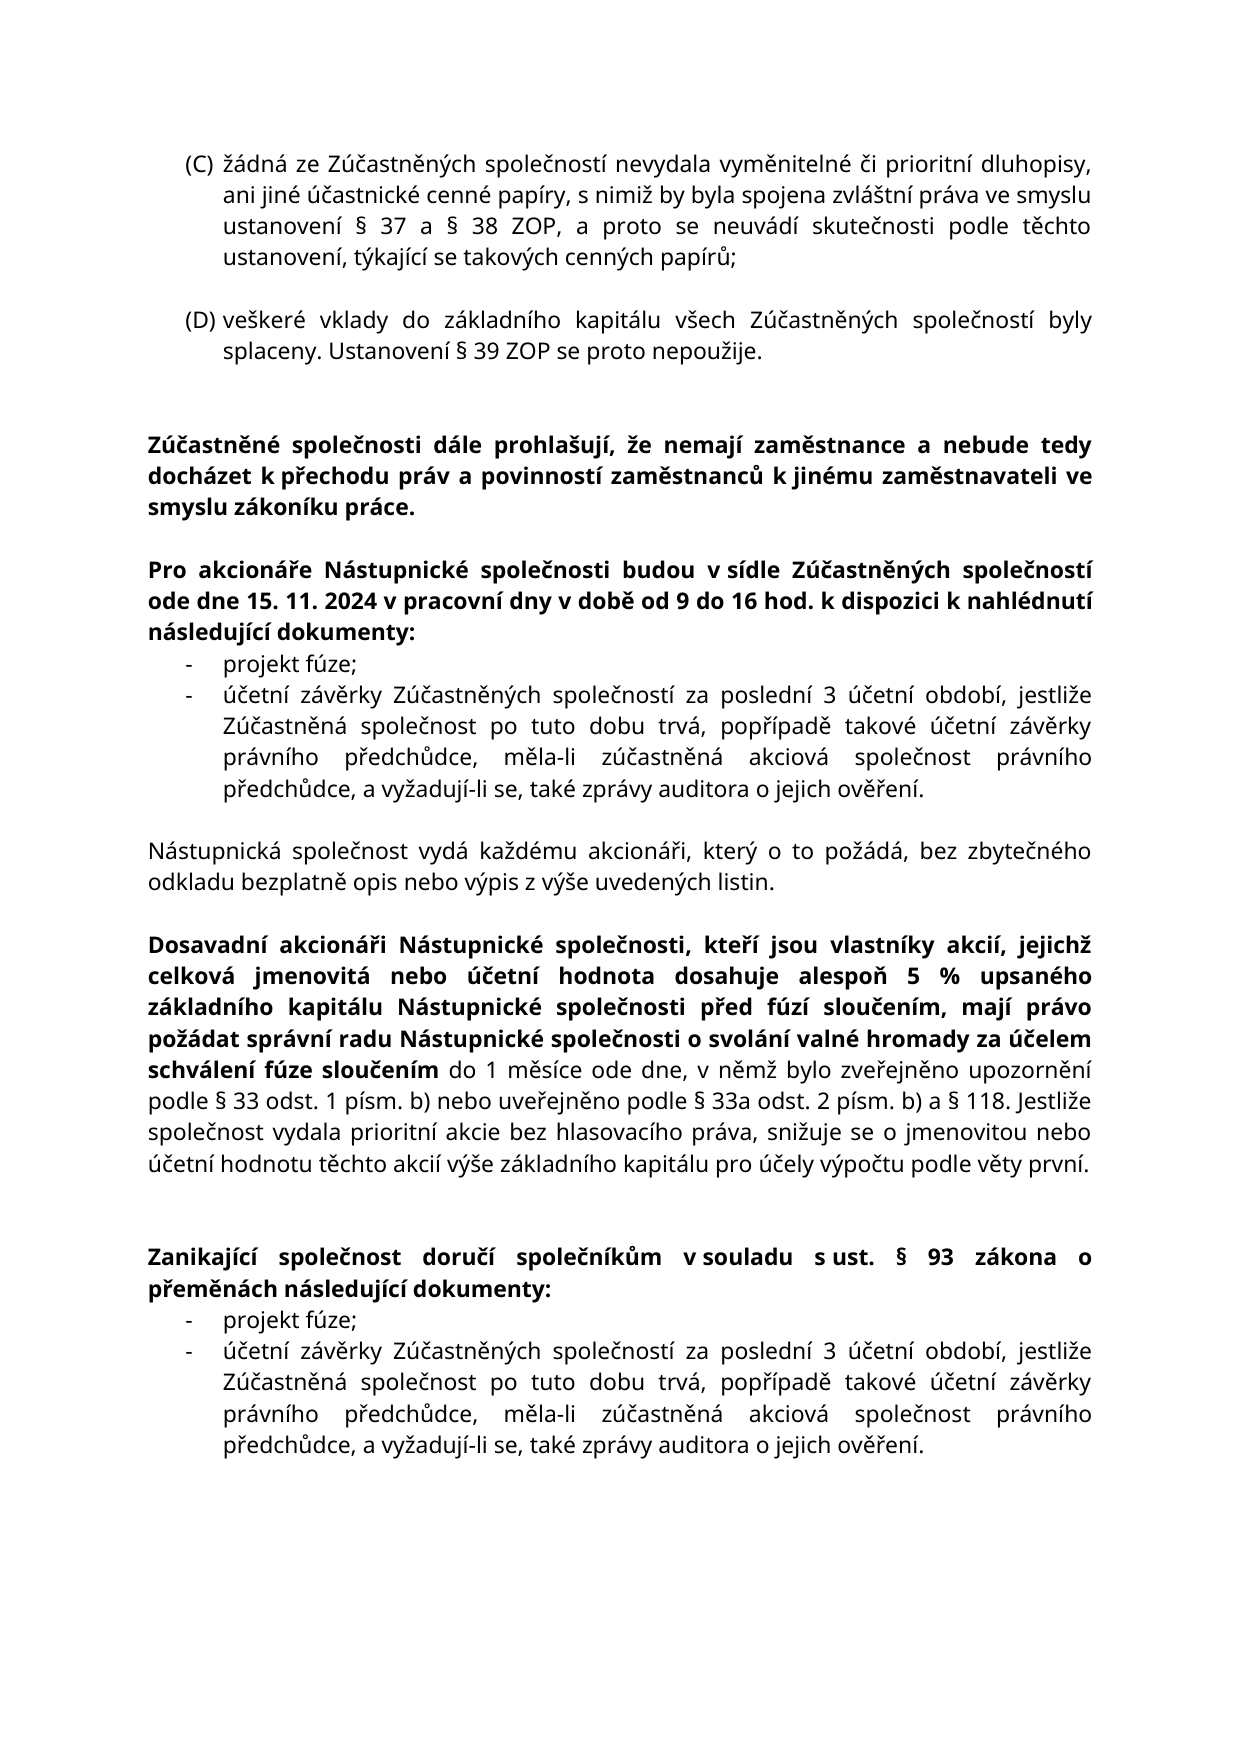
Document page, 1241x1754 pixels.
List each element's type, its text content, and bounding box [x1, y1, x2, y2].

text Zanikající společnost doručí společníkům v souladu s ust. § 93 zákona o přeměnách následující dokumenty: [148, 1241, 1093, 1304]
text Nástupnická společnost vydá každému akcionáři, který o to požádá, bez zbytečného odkladu bezplatně opis nebo výpis z výše uvedených listin. [148, 835, 1093, 898]
list žádná ze Zúčastněných společností nevydala vyměnitelné či prioritní dluhopisy, ani jiné účastnické cenné papíry, s nimiž by byla spojena zvláštní práva ve smyslu ustanovení § 37 a § 38 ZOP, a proto se neuvádí skutečnosti podle těchto ustanovení, týkající se takových cenných papírů; [185, 148, 1093, 273]
text Zúčastněné společnosti dále prohlašují, že nemají zaměstnance a nebude tedy docházet k přechodu práv a povinností zaměstnanců k jinému zaměstnavateli ve smyslu zákoníku práce. [148, 429, 1093, 523]
list účetní závěrky Zúčastněných společností za poslední 3 účetní období, jestliže Zúčastněná společnost po tuto dobu trvá, popřípadě takové účetní závěrky právního předchůdce, měla-li zúčastněná akciová společnost právního předchůdce, a vyžadují-li se, také zprávy auditora o jejich ověření. [185, 1335, 1093, 1460]
list projekt fúze; [185, 1304, 1093, 1335]
list účetní závěrky Zúčastněných společností za poslední 3 účetní období, jestliže Zúčastněná společnost po tuto dobu trvá, popřípadě takové účetní závěrky právního předchůdce, měla-li zúčastněná akciová společnost právního předchůdce, a vyžadují-li se, také zprávy auditora o jejich ověření. [185, 679, 1093, 804]
text Dosavadní akcionáři Nástupnické společnosti, kteří jsou vlastníky akcií, jejichž celková jmenovitá nebo účetní hodnota dosahuje alespoň 5 % upsaného základního kapitálu Nástupnické společnosti před fúzí sloučením, mají právo požádat správní radu Nástupnické společnosti o svolání valné hromady za účelem schválení fúze sloučením do 1 měsíce ode dne, v němž bylo zveřejněno upozornění podle § 33 odst. 1 písm. b) nebo uveřejněno podle § 33a odst. 2 písm. b) a § 118. Jestliže společnost vydala prioritní akcie bez hlasovacího práva, snižuje se o jmenovitou nebo účetní hodnotu těchto akcií výše základního kapitálu pro účely výpočtu podle věty první. [148, 929, 1093, 1179]
text Pro akcionáře Nástupnické společnosti budou v sídle Zúčastněných společností ode dne 15. 11. 2024 v pracovní dny v době od 9 do 16 hod. k dispozici k nahlédnutí následující dokumenty: [148, 554, 1093, 648]
list veškeré vklady do základního kapitálu všech Zúčastněných společností byly splaceny. Ustanovení § 39 ZOP se proto nepoužije. [185, 304, 1093, 366]
list projekt fúze; [185, 648, 1093, 679]
